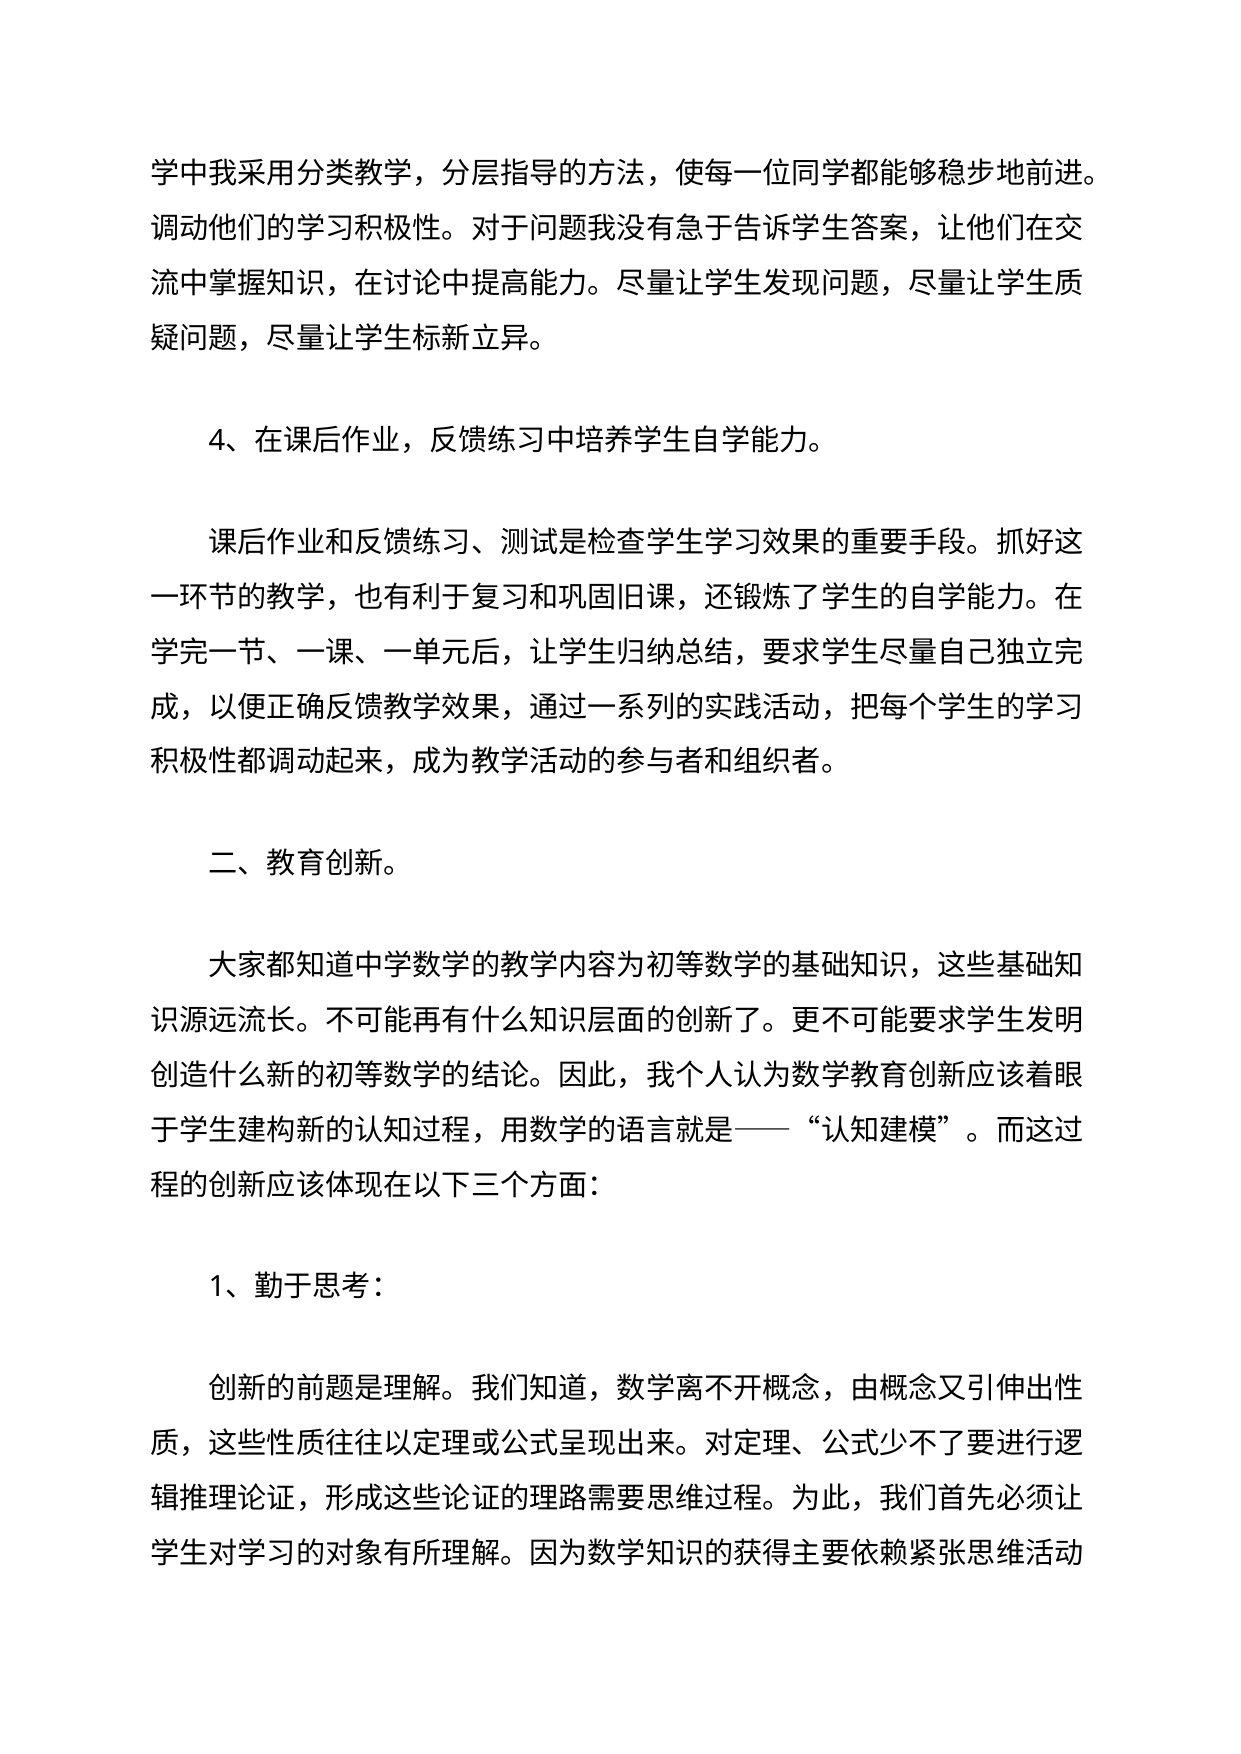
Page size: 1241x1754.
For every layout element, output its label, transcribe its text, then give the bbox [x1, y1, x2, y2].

text 4、在课后作业，反馈练习中培养学生自学能力。 [150, 416, 1090, 459]
text 二、教育创新。 [150, 840, 1090, 882]
text 课后作业和反馈练习、测试是检查学生学习效果的重要手段。抓好这一环节的教学，也有利于复习和巩固旧课，还锻炼了学生的自学能力。在学完一节、一课、一单元后，让学生归纳总结，要求学生尽量自己独立完成，以便正确反馈教学效果，通过一系列的实践活动，把每个学生的学习积极性都调动起来，成为教学活动的参与者和组织者。 [150, 518, 1090, 780]
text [150, 1365, 1090, 1572]
text 1、勤于思考： [150, 1263, 1090, 1305]
text 大家都知道中学数学的教学内容为初等数学的基础知识，这些基础知识源远流长。不可能再有什么知识层面的创新了。更不可能要求学生发明创造什么新的初等数学的结论。因此，我个人认为数学教育创新应该着眼于学生建构新的认知过程，用数学的语言就是——“认知建模”。而这过程的创新应该体现在以下三个方面： [150, 942, 1090, 1203]
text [150, 150, 1090, 357]
